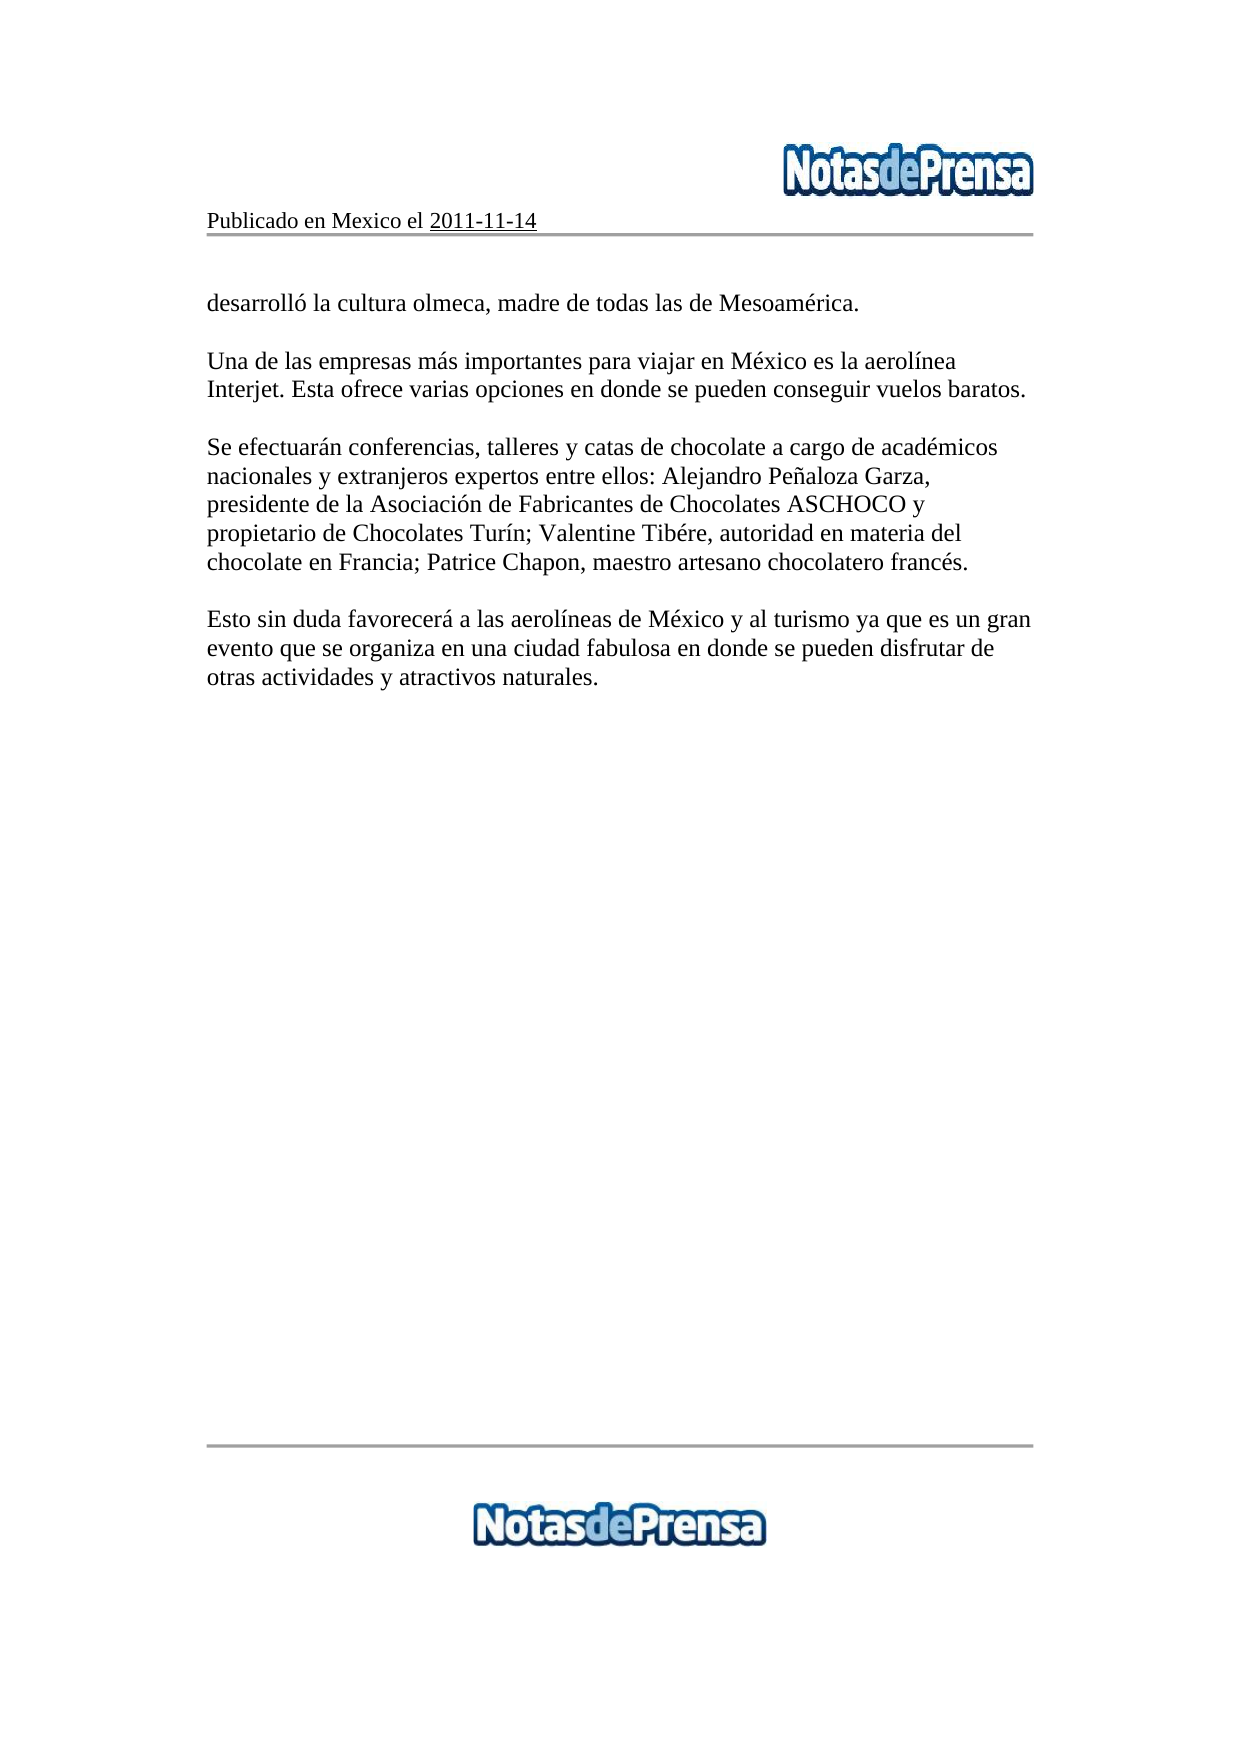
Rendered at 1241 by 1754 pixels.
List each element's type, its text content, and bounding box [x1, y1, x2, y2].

picture [473, 1501, 767, 1548]
picture [783, 142, 1034, 199]
